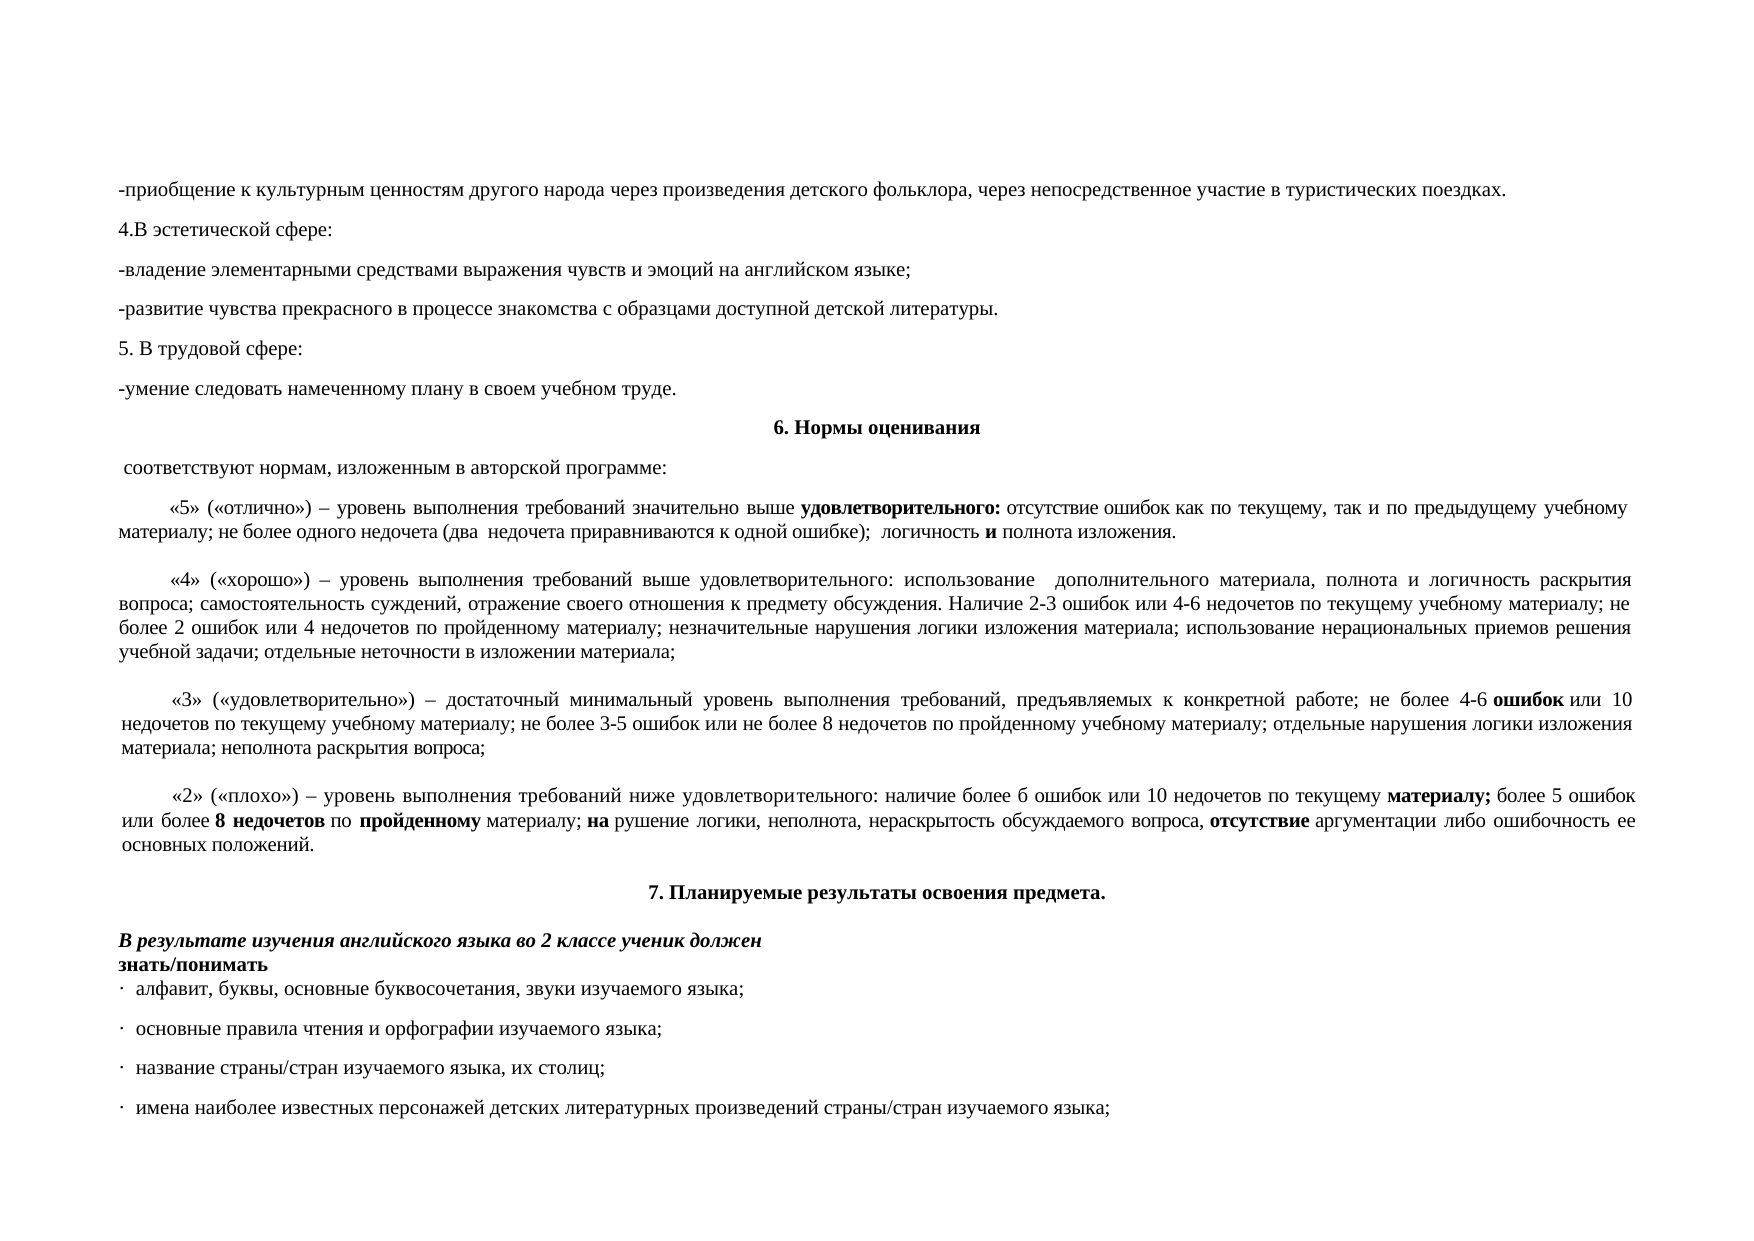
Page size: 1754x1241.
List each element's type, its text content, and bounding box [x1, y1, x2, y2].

text 5. В трудовой сфере: [118, 336, 1636, 360]
text «5» («отлично») – уровень выполнения требований значительно выше удовлетворительного: отсутствие ошибок как по текущему, так и по предыдущему учебному материалу; не более одного недочета (два недочета приравниваются к одной ошибке); логичность и полнота изложения. [118, 495, 1628, 543]
text · имена наиболее известных персонажей детских литературных произведений страны/стран изучаемого языка; [118, 1095, 1636, 1119]
text -умение следовать намеченному плану в своем учебном труде. [118, 376, 1636, 400]
text · алфавит, буквы, основные буквосочетания, звуки изучаемого языка; [118, 976, 1636, 1000]
text -приобщение к культурным ценностям другого народа через произведения детского фольклора, через непосредственное участие в туристических поездках. [118, 177, 1636, 201]
text «4» («хорошо») – уровень выполнения требований выше удовлетворительного: использование дополнительного материала, полнота и логичность раскрытия вопроса; самостоятельность суждений, отражение своего отношения к предмету обсуждения. Наличие 2-3 ошибок или 4-6 недочетов по текущему учебному материалу; не более 2 ошибок или 4 недочетов по пройденному материалу; незначительные нарушения логики изложения материала; использование нерациональных приемов решения учебной задачи; отдельные неточности в изложении материала; [119, 567, 1631, 663]
text «2» («плохо») – уровень выполнения требований ниже удовлетворительного: наличие более б ошибок или 10 недочетов по текущему материалу; более 5 ошибок или более 8 недочетов по пройденному материалу; на рушение логики, неполнота, нераскрытость обсуждаемого вопроса, отсутствие аргументации либо ошибочность ее основных положений. [122, 783, 1636, 856]
text -владение элементарными средствами выражения чувств и эмоций на английском языке; [118, 257, 1636, 281]
text «3» («удовлетворительно») – достаточный минимальный уровень выполнения требований, предъявляемых к конкретной работе; не более 4-6 ошибок или 10 недочетов по текущему учебному материалу; не более 3-5 ошибок или не более 8 недочетов по пройденному учебному материалу; отдельные нарушения логики изложения материала; неполнота раскрытия вопроса; [121, 687, 1632, 759]
text 7. Планируемые результаты освоения предмета. [118, 880, 1636, 904]
text соответствуют нормам, изложенным в авторской программе: [118, 455, 1636, 479]
text 4.В эстетической сфере: [118, 217, 1636, 241]
text знать/понимать [118, 952, 1636, 976]
text -развитие чувства прекрасного в процессе знакомства с образцами доступной детской литературы. [118, 296, 1636, 320]
text · основные правила чтения и орфографии изучаемого языка; [118, 1016, 1636, 1040]
text 6. Нормы оценивания [118, 415, 1636, 439]
text В результате изучения английского языка во 2 классе ученик должен [118, 928, 1636, 952]
text · название страны/стран изучаемого языка, их столиц; [118, 1055, 1636, 1079]
